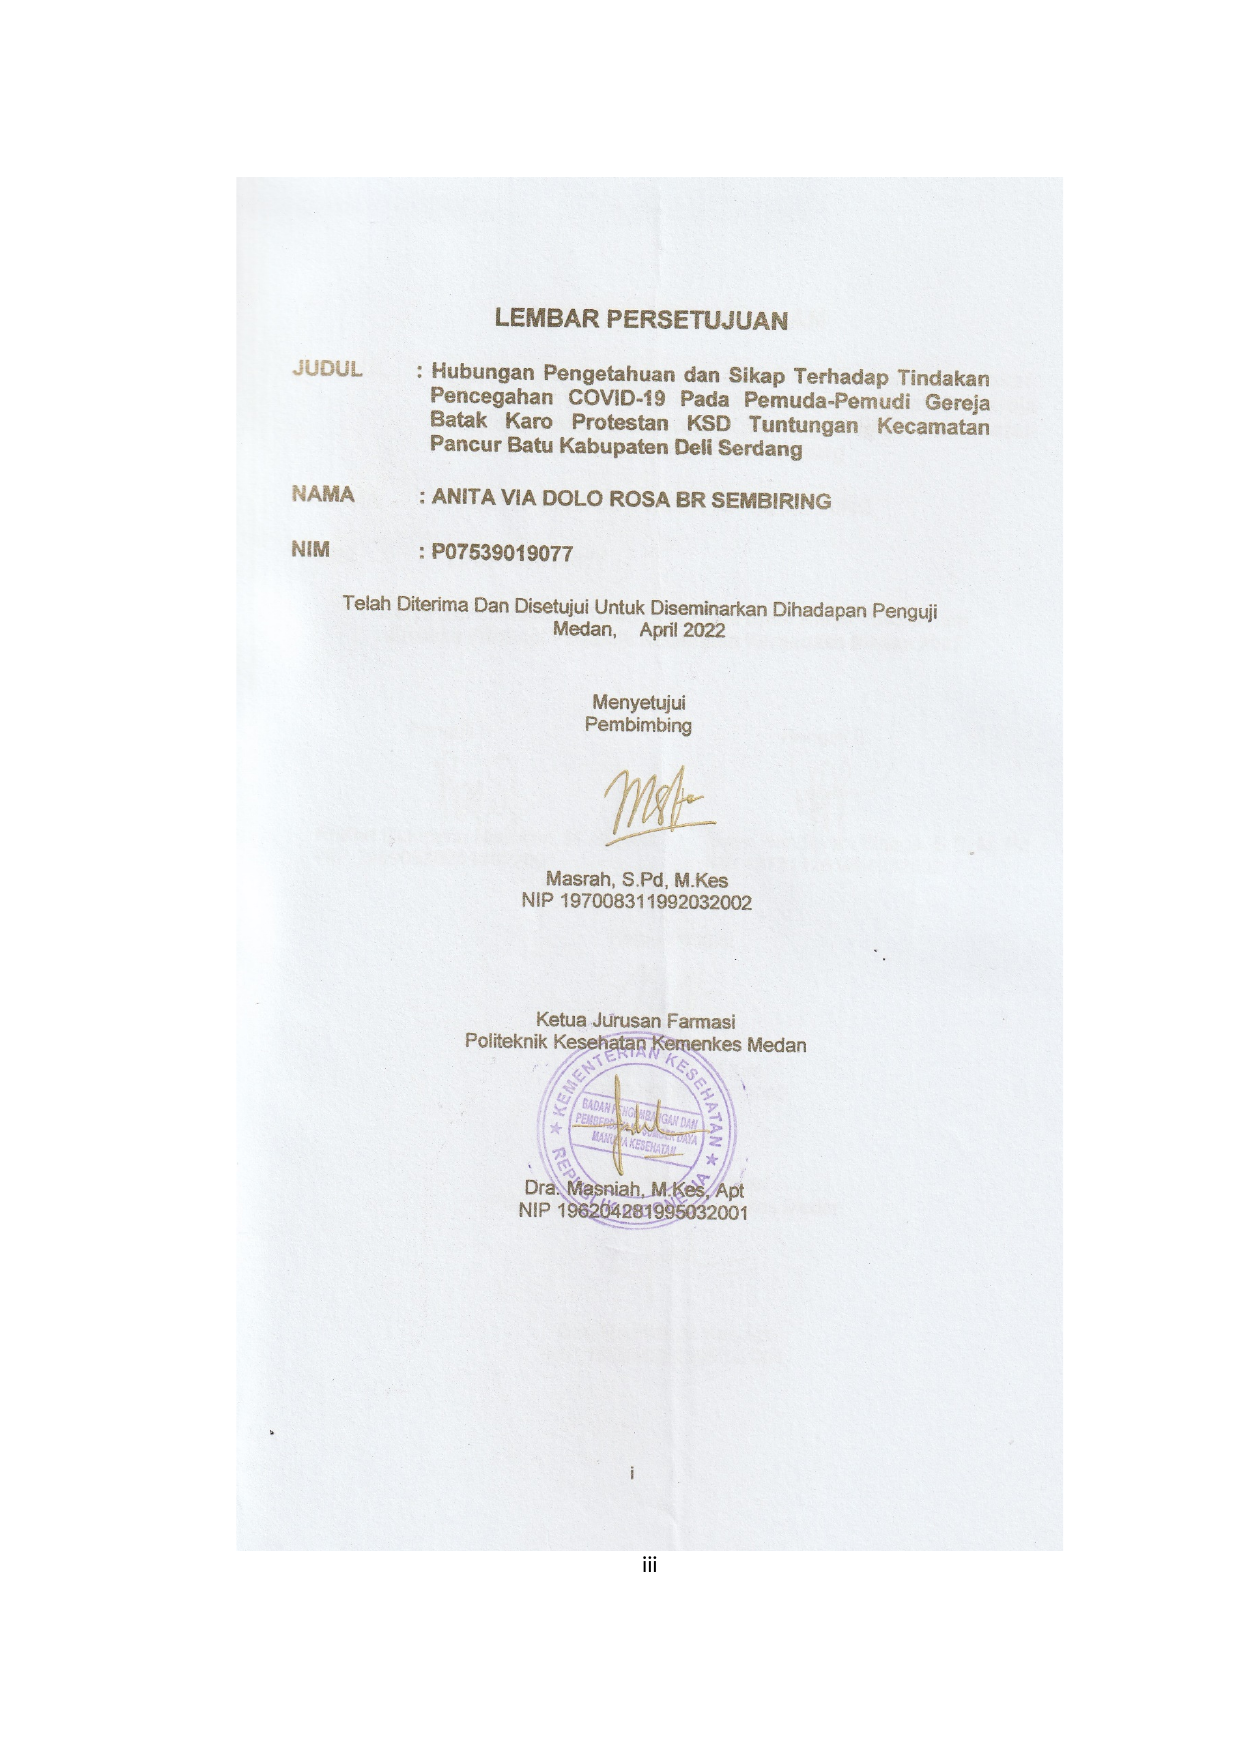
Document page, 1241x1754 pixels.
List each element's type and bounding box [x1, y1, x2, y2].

picture [236, 177, 1064, 1551]
